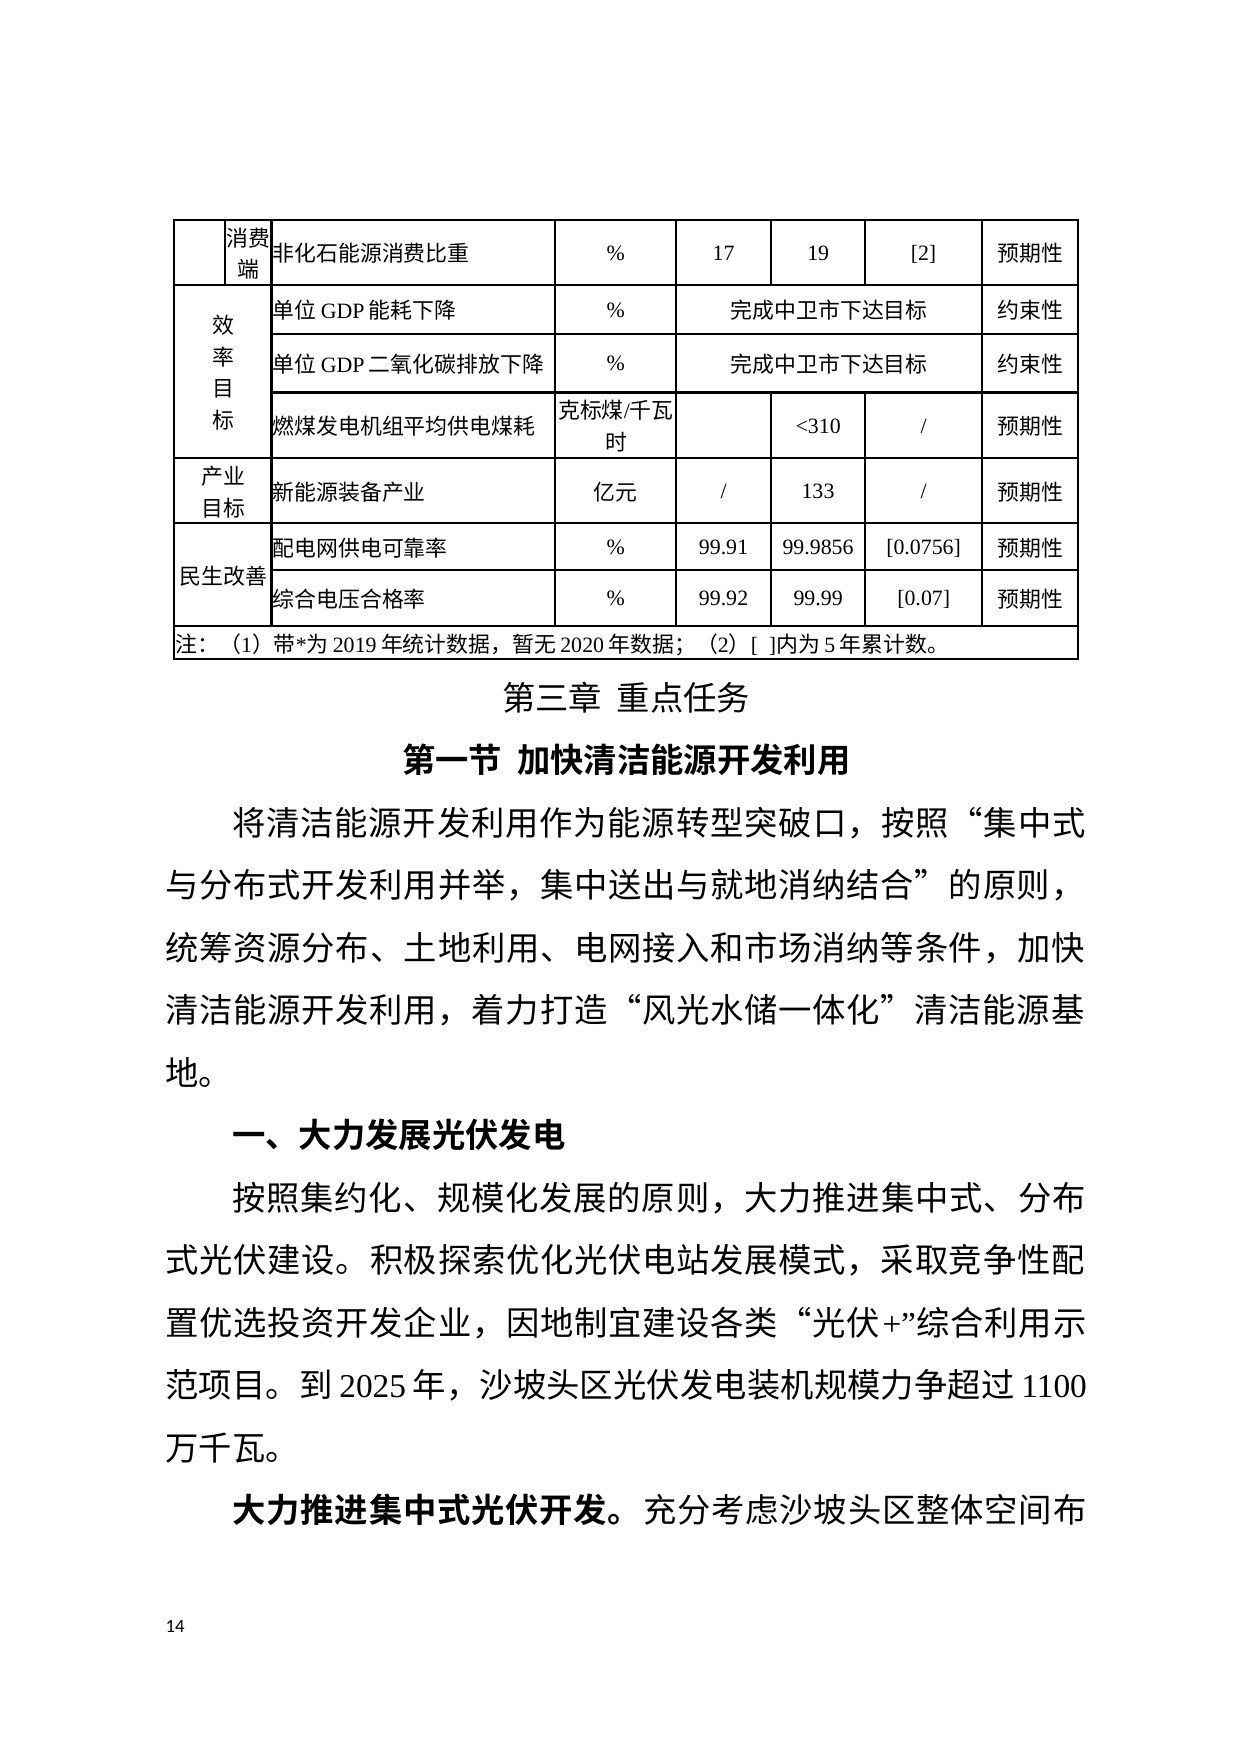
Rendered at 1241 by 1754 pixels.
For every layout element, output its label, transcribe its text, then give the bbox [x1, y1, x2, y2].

table_cell / [677, 459, 770, 522]
text 将清洁能源开发利用作为能源转型突破口，按照“集中式与分布式开发利用并举，集中送出与就地消纳结合”的原则，统筹资源分布、土地利用、电网接入和市场消纳等条件，加快清洁能源开发利用，着力打造“风光水储一体化”清洁能源基地。 [165, 785, 1087, 1098]
table_cell / [866, 459, 981, 522]
table_cell 单位GDP二氧化碳排放下降 [273, 335, 554, 391]
table_cell [0.07] [866, 571, 981, 624]
text 第三章 重点任务 [165, 660, 1087, 723]
table_cell % [556, 335, 675, 391]
table_cell % [556, 221, 675, 284]
table_cell % [556, 571, 675, 624]
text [165, 1473, 1087, 1535]
table_cell 新能源装备产业 [273, 459, 554, 522]
table_cell <310 [772, 394, 864, 457]
table_cell 预期性 [983, 394, 1077, 457]
table_cell 17 [677, 221, 770, 284]
table_cell 19 [772, 221, 864, 284]
table_cell 99.91 [677, 524, 770, 569]
table_cell [2] [866, 221, 981, 284]
table_cell 预期性 [983, 221, 1077, 284]
table_cell 133 [772, 459, 864, 522]
table_cell 综合电压合格率 [273, 571, 554, 624]
table_cell 燃煤发电机组平均供电煤耗 [273, 394, 554, 457]
table_cell 预期性 [983, 459, 1077, 522]
table_cell 预期性 [983, 524, 1077, 569]
table_cell 消费端 [226, 221, 270, 284]
table_cell 民生改善 [175, 524, 270, 624]
table_cell 约束性 [983, 335, 1077, 391]
table_cell 完成中卫市下达目标 [677, 335, 981, 391]
table_cell 99.9856 [772, 524, 864, 569]
table_cell 约束性 [983, 286, 1077, 332]
table_cell 预期性 [983, 571, 1077, 624]
table_cell 注：（1）带*为2019年统计数据，暂无2020年数据；（2）[ ]内为5年累计数。 [175, 627, 1077, 658]
table_cell 产业 目标 [175, 459, 270, 522]
text 按照集约化、规模化发展的原则，大力推进集中式、分布式光伏建设。积极探索优化光伏电站发展模式，采取竞争性配置优选投资开发企业，因地制宜建设各类“光伏+”综合利用示范项目。到2025年，沙坡头区光伏发电装机规模力争超过1100万千瓦。 [165, 1160, 1087, 1473]
table_cell % [556, 524, 675, 569]
table_cell / [866, 394, 981, 457]
table_cell 单位GDP能耗下降 [273, 286, 554, 332]
list 一、大力发展光伏发电 [165, 1098, 1087, 1160]
table_cell % [556, 286, 675, 332]
text 第一节 加快清洁能源开发利用 [165, 723, 1087, 785]
table_cell [677, 394, 770, 457]
table_cell 99.99 [772, 571, 864, 624]
table_cell 效 率 目 标 [175, 286, 270, 457]
table_cell 克标煤/千瓦时 [556, 394, 675, 457]
table_cell 99.92 [677, 571, 770, 624]
table_cell 配电网供电可靠率 [273, 524, 554, 569]
table_cell 非化石能源消费比重 [273, 221, 554, 284]
table_cell [0.0756] [866, 524, 981, 569]
table_cell 亿元 [556, 459, 675, 522]
table_cell 完成中卫市下达目标 [677, 286, 981, 332]
